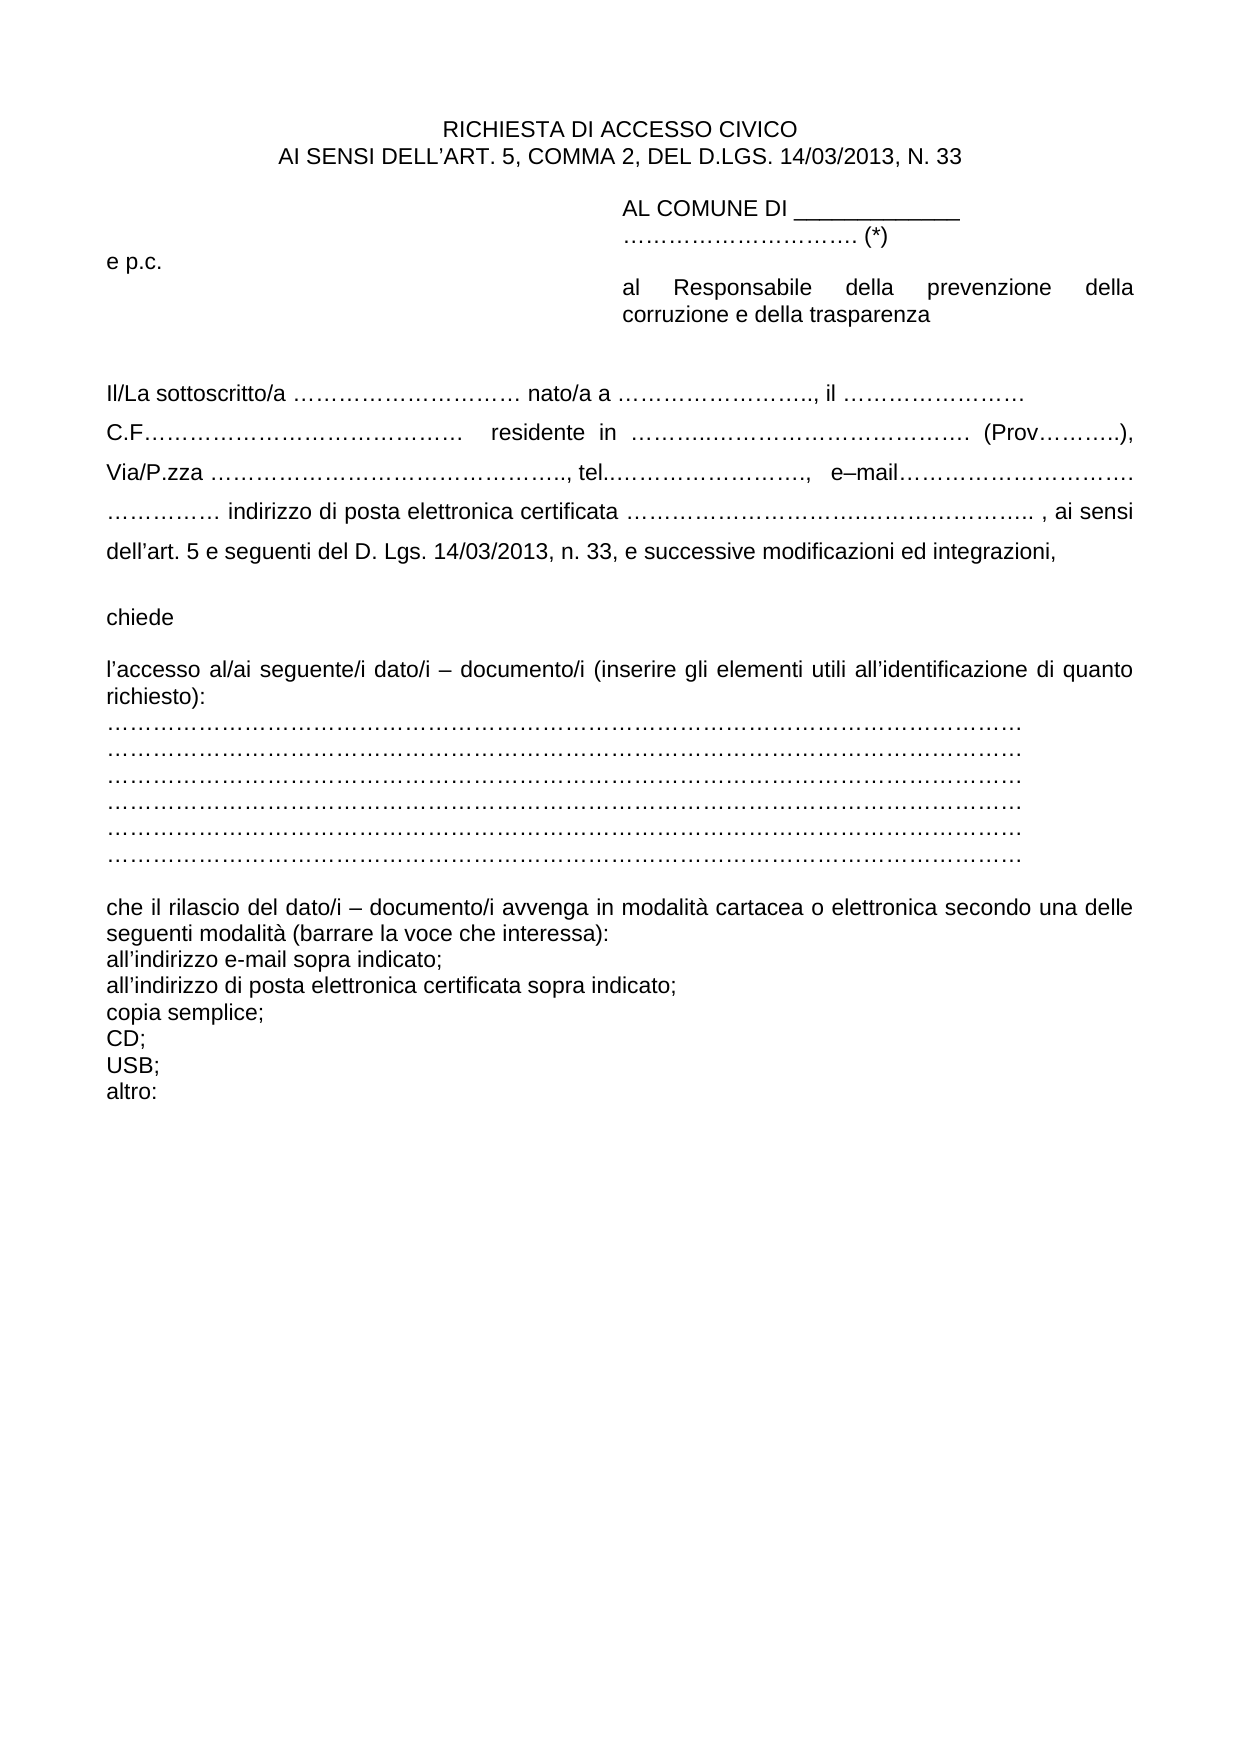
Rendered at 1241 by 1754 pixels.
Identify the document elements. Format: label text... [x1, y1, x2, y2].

text ………………………………………………………………………………………………………… [106, 841, 1134, 867]
text …………………………. (*) [622, 222, 1134, 248]
text copia semplice; [106, 999, 1134, 1025]
text che il rilascio del dato/i – documento/i avvenga in modalità cartacea o elettronica secondo una delle seguenti modalità (barrare la voce che interessa): [106, 893, 1134, 946]
text all’indirizzo di posta elettronica certificata sopra indicato; [106, 972, 1134, 999]
text ………………………………………………………………………………………………………… [106, 762, 1134, 788]
text ………………………………………………………………………………………………………… [106, 709, 1134, 735]
text AL COMUNE DI _____________ [622, 195, 1134, 222]
text e p.c. [106, 248, 618, 274]
text ………………………………………………………………………………………………………… [106, 788, 1134, 814]
text ………………………………………………………………………………………………………… [106, 814, 1134, 841]
text al Responsabile della prevenzione della corruzione e della trasparenza [622, 274, 1134, 327]
text CD; [106, 1025, 1134, 1052]
text l’accesso al/ai seguente/i dato/i – documento/i (inserire gli elementi utili all’identificazione di quanto richiesto): [106, 656, 1134, 709]
text chiede [106, 603, 1134, 630]
text all’indirizzo e-mail sopra indicato; [106, 946, 1134, 972]
text C.F…………………………………… residente in ………..……………………………. (Prov………..), Via/P.zza ……………………………………….., tel..……………………., e–mail………………………….…………… indirizzo di posta elettronica certificata ………………………….………………….. , ai sensi dell’art. 5 e seguenti del D. Lgs. 14/03/2013, n. 33, e successive modificazioni ed integrazioni, [106, 419, 1134, 564]
text RICHIESTA DI ACCESSO CIVICO [106, 116, 1134, 143]
text USB; [106, 1052, 1134, 1078]
text AI SENSI DELL’ART. 5, COMMA 2, DEL D.LGS. 14/03/2013, N. 33 [106, 143, 1134, 169]
text ………………………………………………………………………………………………………… [106, 735, 1134, 762]
text altro: [106, 1078, 1134, 1104]
text Il/La sottoscritto/a ………………………… nato/a a …………………….., il …………………… [106, 380, 1134, 406]
